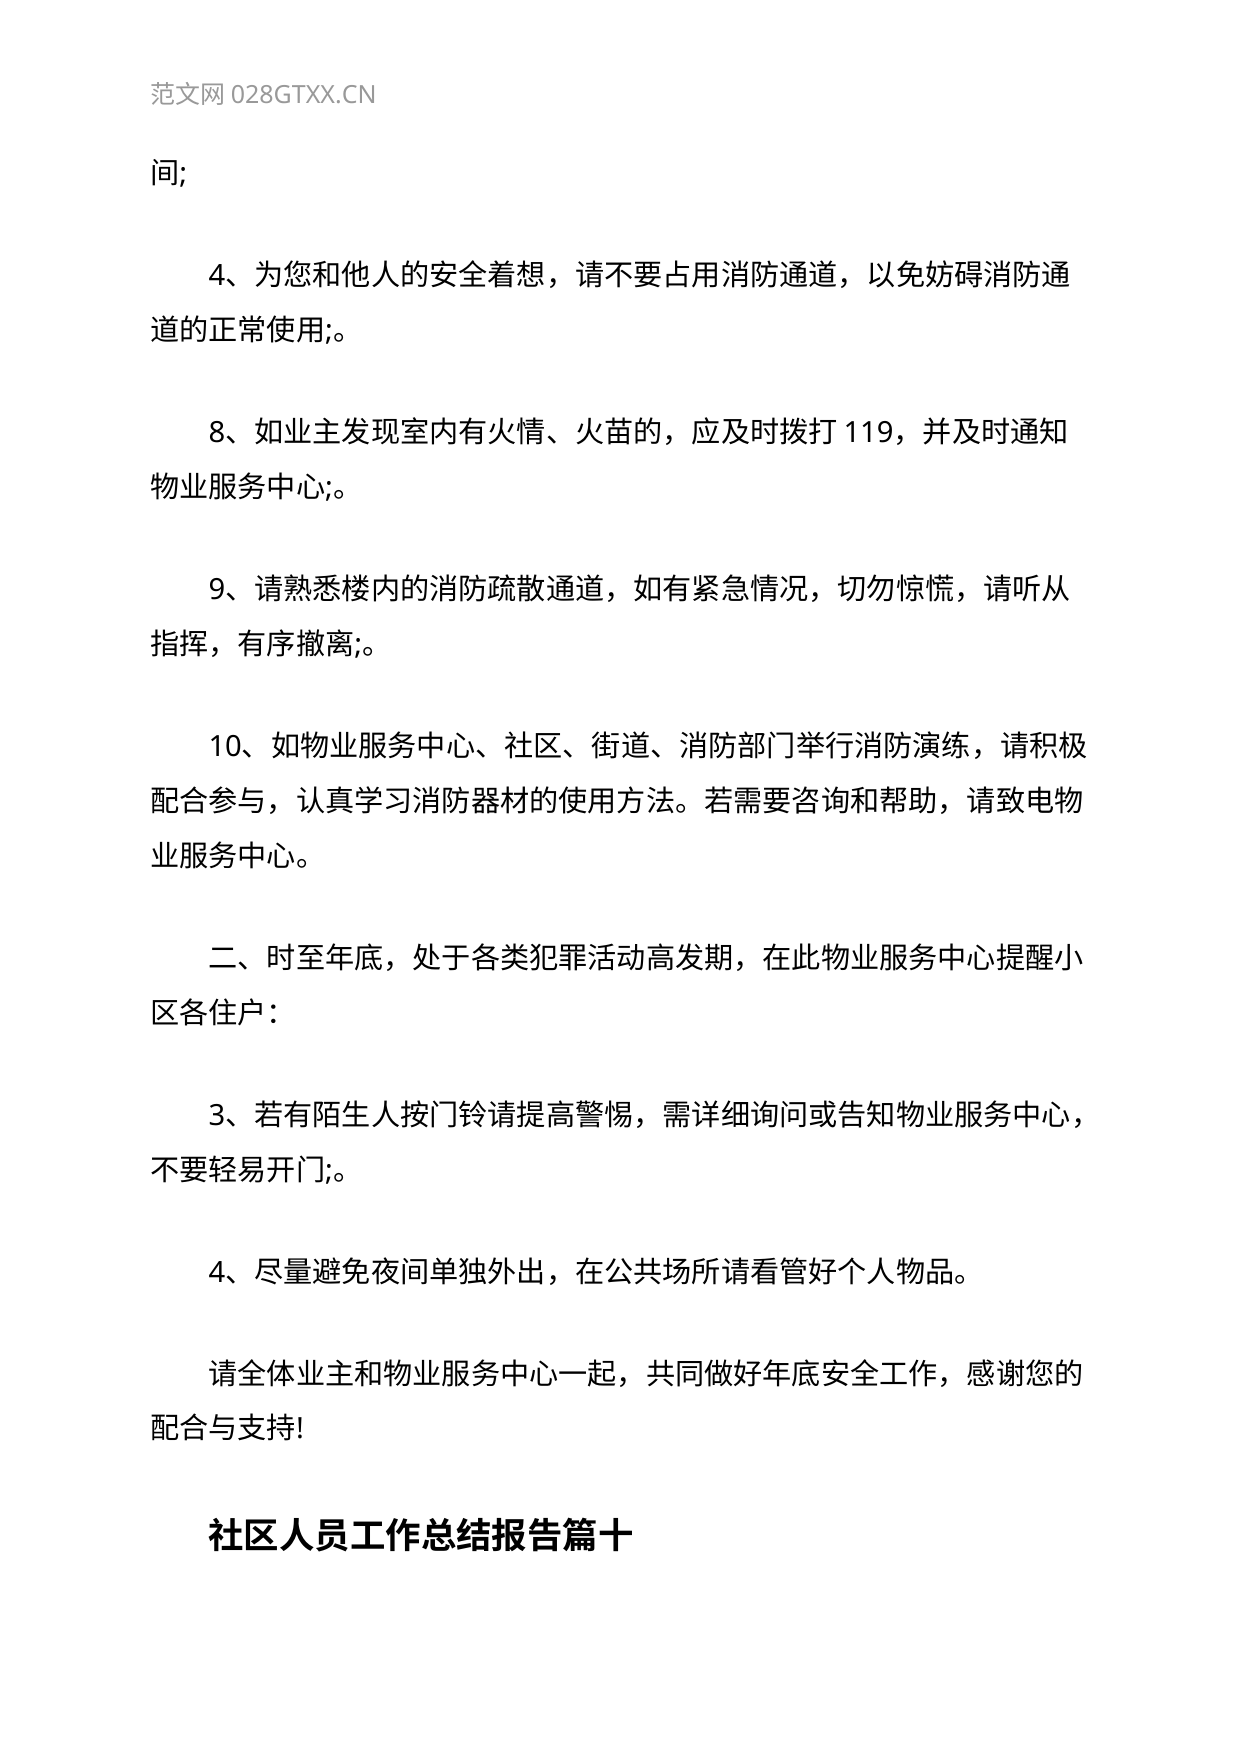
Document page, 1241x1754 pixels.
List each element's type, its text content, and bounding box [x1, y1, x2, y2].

text 二、时至年底，处于各类犯罪活动高发期，在此物业服务中心提醒小区各住户： [150, 934, 1090, 1032]
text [150, 150, 1090, 192]
text 社区人员工作总结报告篇十 [150, 1507, 1090, 1558]
text 10、如物业服务中心、社区、街道、消防部门举行消防演练，请积极配合参与，认真学习消防器材的使用方法。若需要咨询和帮助，请致电物业服务中心。 [150, 723, 1090, 875]
text 4、为您和他人的安全着想，请不要占用消防通道，以免妨碍消防通道的正常使用;。 [150, 252, 1090, 349]
text 3、若有陌生人按门铃请提高警惕，需详细询问或告知物业服务中心，不要轻易开门;。 [150, 1091, 1090, 1189]
text 8、如业主发现室内有火情、火苗的，应及时拨打119，并及时通知物业服务中心;。 [150, 409, 1090, 506]
text 4、尽量避免夜间单独外出，在公共场所请看管好个人物品。 [150, 1248, 1090, 1291]
text 请全体业主和物业服务中心一起，共同做好年底安全工作，感谢您的配合与支持! [150, 1350, 1090, 1447]
text 9、请熟悉楼内的消防疏散通道，如有紧急情况，切勿惊慌，请听从指挥，有序撤离;。 [150, 566, 1090, 663]
